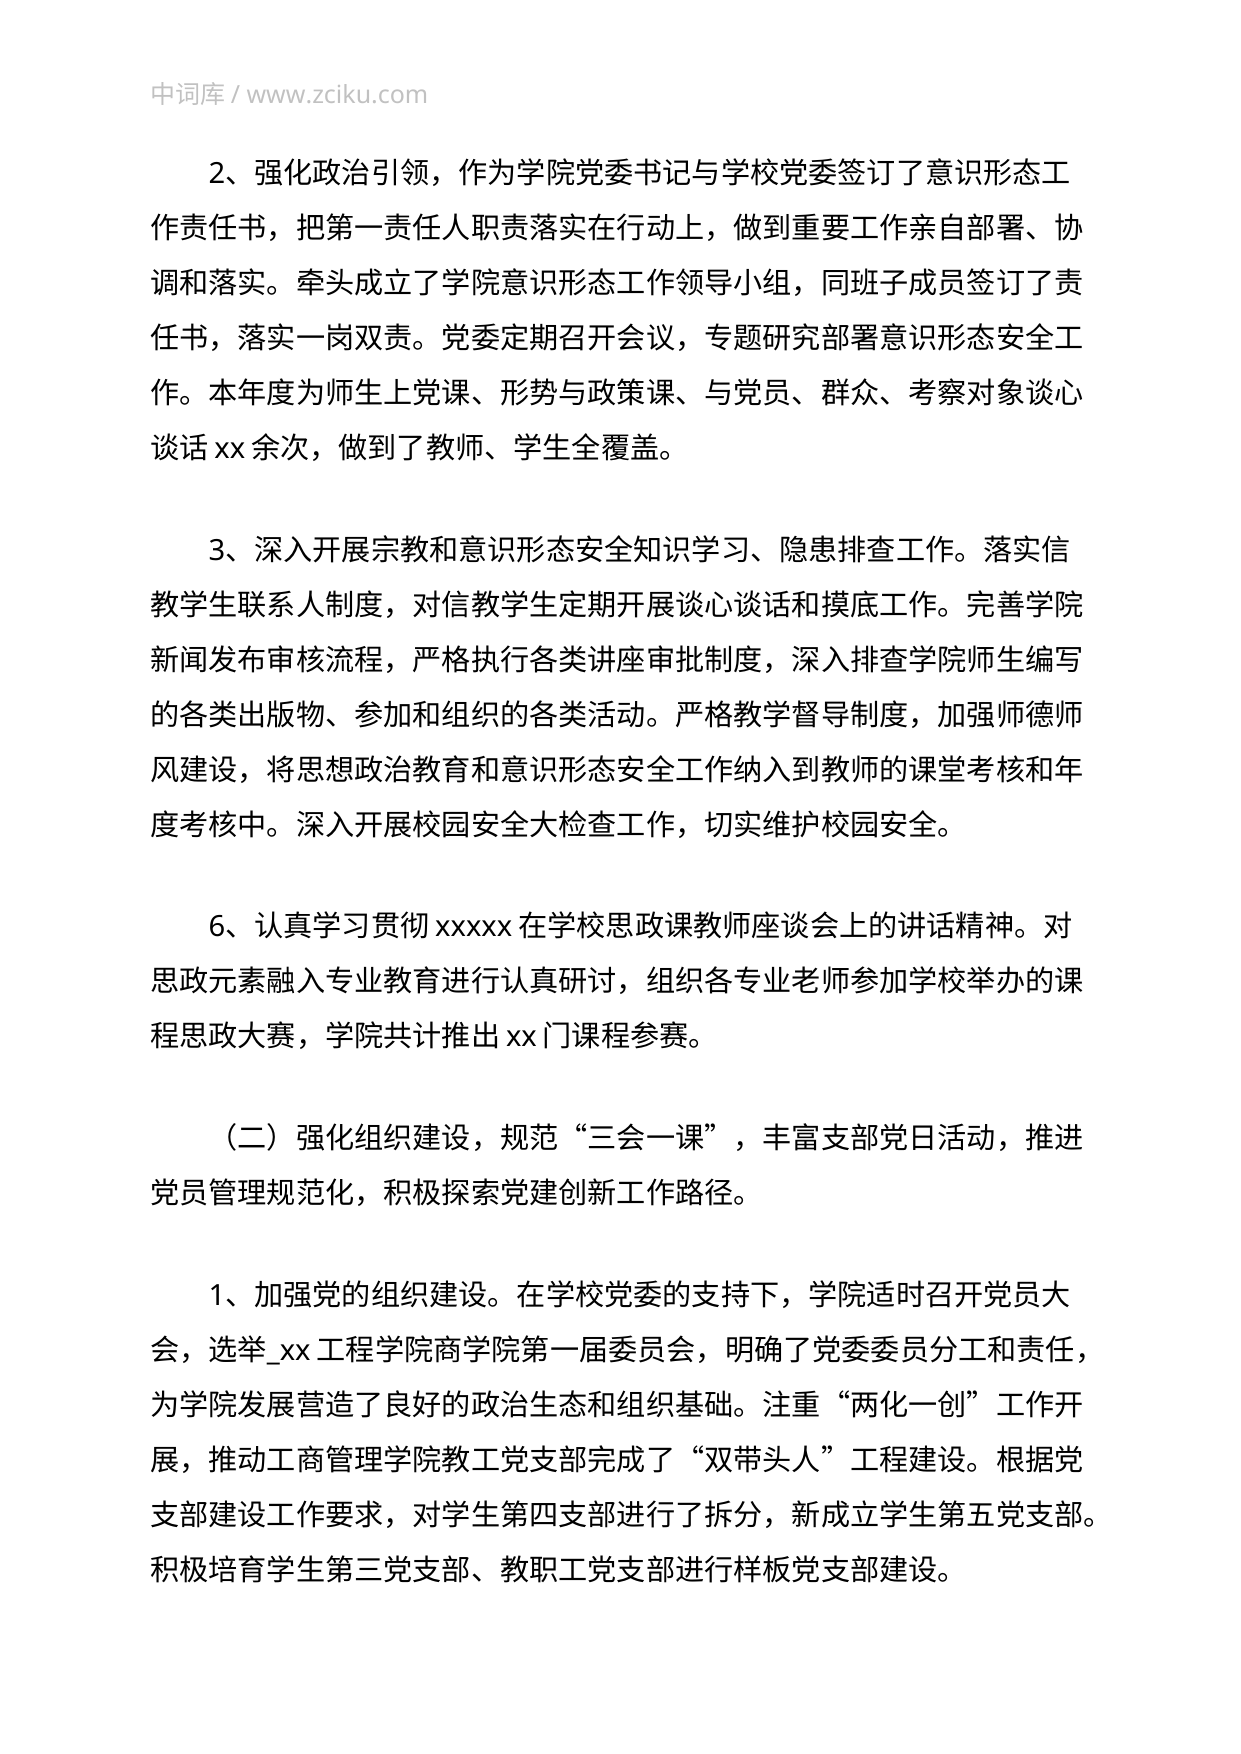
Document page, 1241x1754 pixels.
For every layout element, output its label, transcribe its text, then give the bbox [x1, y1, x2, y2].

text 6、认真学习贯彻xxxxx在学校思政课教师座谈会上的讲话精神。对思政元素融入专业教育进行认真研讨，组织各专业老师参加学校举办的课程思政大赛，学院共计推出xx门课程参赛。 [150, 903, 1090, 1055]
text 2、强化政治引领，作为学院党委书记与学校党委签订了意识形态工作责任书，把第一责任人职责落实在行动上，做到重要工作亲自部署、协调和落实。牵头成立了学院意识形态工作领导小组，同班子成员签订了责任书，落实一岗双责。党委定期召开会议，专题研究部署意识形态安全工作。本年度为师生上党课、形势与政策课、与党员、群众、考察对象谈心谈话xx余次，做到了教师、学生全覆盖。 [150, 150, 1090, 467]
text （二）强化组织建设，规范“三会一课”，丰富支部党日活动，推进党员管理规范化，积极探索党建创新工作路径。 [150, 1115, 1090, 1212]
text 1、加强党的组织建设。在学校党委的支持下，学院适时召开党员大会，选举_xx工程学院商学院第一届委员会，明确了党委委员分工和责任，为学院发展营造了良好的政治生态和组织基础。注重“两化一创”工作开展，推动工商管理学院教工党支部完成了“双带头人”工程建设。根据党支部建设工作要求，对学生第四支部进行了拆分，新成立学生第五党支部。积极培育学生第三党支部、教职工党支部进行样板党支部建设。 [150, 1271, 1090, 1588]
text 3、深入开展宗教和意识形态安全知识学习、隐患排查工作。落实信教学生联系人制度，对信教学生定期开展谈心谈话和摸底工作。完善学院新闻发布审核流程，严格执行各类讲座审批制度，深入排查学院师生编写的各类出版物、参加和组织的各类活动。严格教学督导制度，加强师德师风建设，将思想政治教育和意识形态安全工作纳入到教师的课堂考核和年度考核中。深入开展校园安全大检查工作，切实维护校园安全。 [150, 527, 1090, 843]
